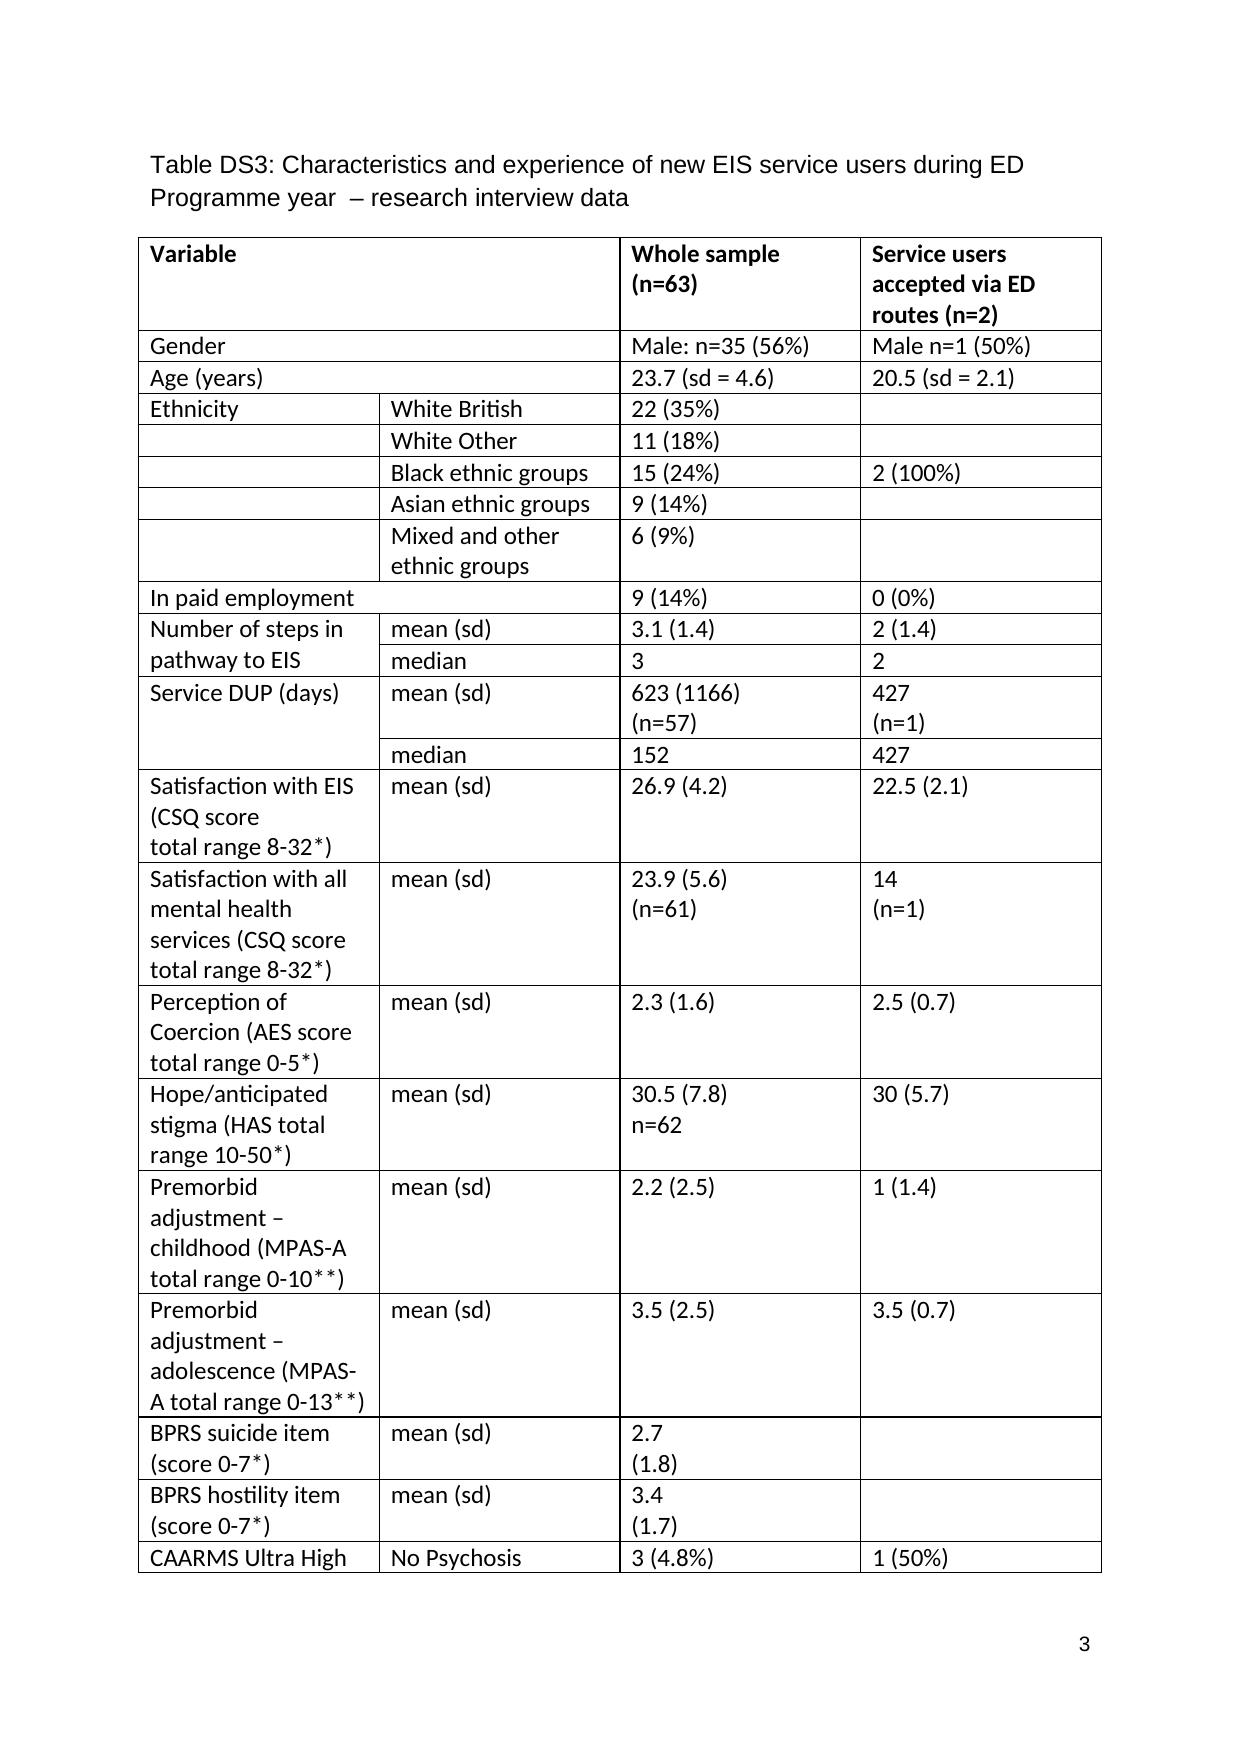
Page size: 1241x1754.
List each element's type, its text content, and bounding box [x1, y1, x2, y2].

table_cell mean (sd) [380, 1171, 619, 1293]
table_cell 23.9 (5.6) (n=61) [621, 863, 860, 985]
table_cell Male n=1 (50%) [861, 331, 1101, 361]
table_cell [861, 425, 1101, 456]
table_cell mean (sd) [380, 770, 619, 862]
table_cell 152 [621, 739, 860, 769]
table_cell mean (sd) [380, 614, 619, 644]
table_cell In paid employment [139, 582, 619, 612]
table_cell median [380, 645, 619, 676]
table_cell 3.5 (2.5) [621, 1294, 860, 1416]
table_cell 6 (9%) [621, 520, 860, 581]
table_cell 2.7 (1.8) [621, 1418, 860, 1478]
table_cell mean (sd) [380, 1418, 619, 1478]
table_cell mean (sd) [380, 1294, 619, 1416]
table_cell 3.4 (1.7) [621, 1480, 860, 1541]
table_cell mean (sd) [380, 1079, 619, 1170]
table_cell [139, 425, 379, 456]
table_cell No Psychosis [380, 1542, 619, 1572]
table_cell 22 (35%) [621, 394, 860, 424]
table_cell Premorbid adjustment – adolescence (MPAS-A total range 0-13**) [139, 1294, 379, 1416]
table_cell 623 (1166) (n=57) [621, 677, 860, 738]
table_cell Service DUP (days) [139, 677, 379, 769]
table_cell 26.9 (4.2) [621, 770, 860, 862]
table_cell Premorbid adjustment – childhood (MPAS-A total range 0-10**) [139, 1171, 379, 1293]
table_cell 0 (0%) [861, 582, 1101, 612]
table_cell [861, 1480, 1101, 1541]
table_cell 23.7 (sd = 4.6) [621, 362, 860, 393]
table_cell 2.3 (1.6) [621, 986, 860, 1078]
table_cell 2.2 (2.5) [621, 1171, 860, 1293]
table_cell Asian ethnic groups [380, 488, 619, 519]
table_cell White Other [380, 425, 619, 456]
table_cell 30.5 (7.8) n=62 [621, 1079, 860, 1170]
table_cell White British [380, 394, 619, 424]
table_cell 1 (50%) [861, 1542, 1101, 1572]
table_cell [139, 488, 379, 519]
table_cell 14 (n=1) [861, 863, 1101, 985]
table_cell Black ethnic groups [380, 457, 619, 487]
table_cell 2 (100%) [861, 457, 1101, 487]
table_cell Perception of Coercion (AES score total range 0-5*) [139, 986, 379, 1078]
table_cell Male: n=35 (56%) [621, 331, 860, 361]
table_cell 427 (n=1) [861, 677, 1101, 738]
table_header Variable [139, 238, 619, 329]
table_cell 3 [621, 645, 860, 676]
table_cell 15 (24%) [621, 457, 860, 487]
table_header Service users accepted via ED routes (n=2) [861, 238, 1101, 329]
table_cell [139, 1542, 379, 1572]
table_cell [139, 520, 379, 581]
table_cell 11 (18%) [621, 425, 860, 456]
table_cell Gender [139, 331, 619, 361]
table_cell 22.5 (2.1) [861, 770, 1101, 862]
table_cell 20.5 (sd = 2.1) [861, 362, 1101, 393]
table_cell mean (sd) [380, 863, 619, 985]
table_cell Ethnicity [139, 394, 379, 424]
table_cell [861, 520, 1101, 581]
table_cell 30 (5.7) [861, 1079, 1101, 1170]
table_cell Satisfaction with all mental health services (CSQ score total range 8-32*) [139, 863, 379, 985]
table_cell mean (sd) [380, 1480, 619, 1541]
table_cell Age (years) [139, 362, 619, 393]
table_cell Mixed and other ethnic groups [380, 520, 619, 581]
table_cell BPRS suicide item (score 0-7*) [139, 1418, 379, 1478]
table_cell 427 [861, 739, 1101, 769]
table_cell [139, 457, 379, 487]
table_cell 3.5 (0.7) [861, 1294, 1101, 1416]
table_cell [861, 488, 1101, 519]
table_cell 3 (4.8%) [621, 1542, 860, 1572]
table_cell median [380, 739, 619, 769]
table_cell Hope/anticipated stigma (HAS total range 10-50*) [139, 1079, 379, 1170]
table_cell 2.5 (0.7) [861, 986, 1101, 1078]
table_cell [861, 1418, 1101, 1478]
table_cell 2 [861, 645, 1101, 676]
table_cell [861, 394, 1101, 424]
table_cell 9 (14%) [621, 488, 860, 519]
table_cell mean (sd) [380, 677, 619, 738]
table_cell Satisfaction with EIS (CSQ score total range 8-32*) [139, 770, 379, 862]
table_cell 3.1 (1.4) [621, 614, 860, 644]
table_cell 1 (1.4) [861, 1171, 1101, 1293]
table_cell BPRS hostility item (score 0-7*) [139, 1480, 379, 1541]
table_cell mean (sd) [380, 986, 619, 1078]
table_header Whole sample (n=63) [621, 238, 860, 329]
table_cell 2 (1.4) [861, 614, 1101, 644]
table_cell Number of steps in pathway to EIS [139, 614, 379, 676]
text Table DS3: Characteristics and experience of new EIS service users during ED Programme year – research interview data [150, 150, 1090, 212]
table_cell 9 (14%) [621, 582, 860, 612]
